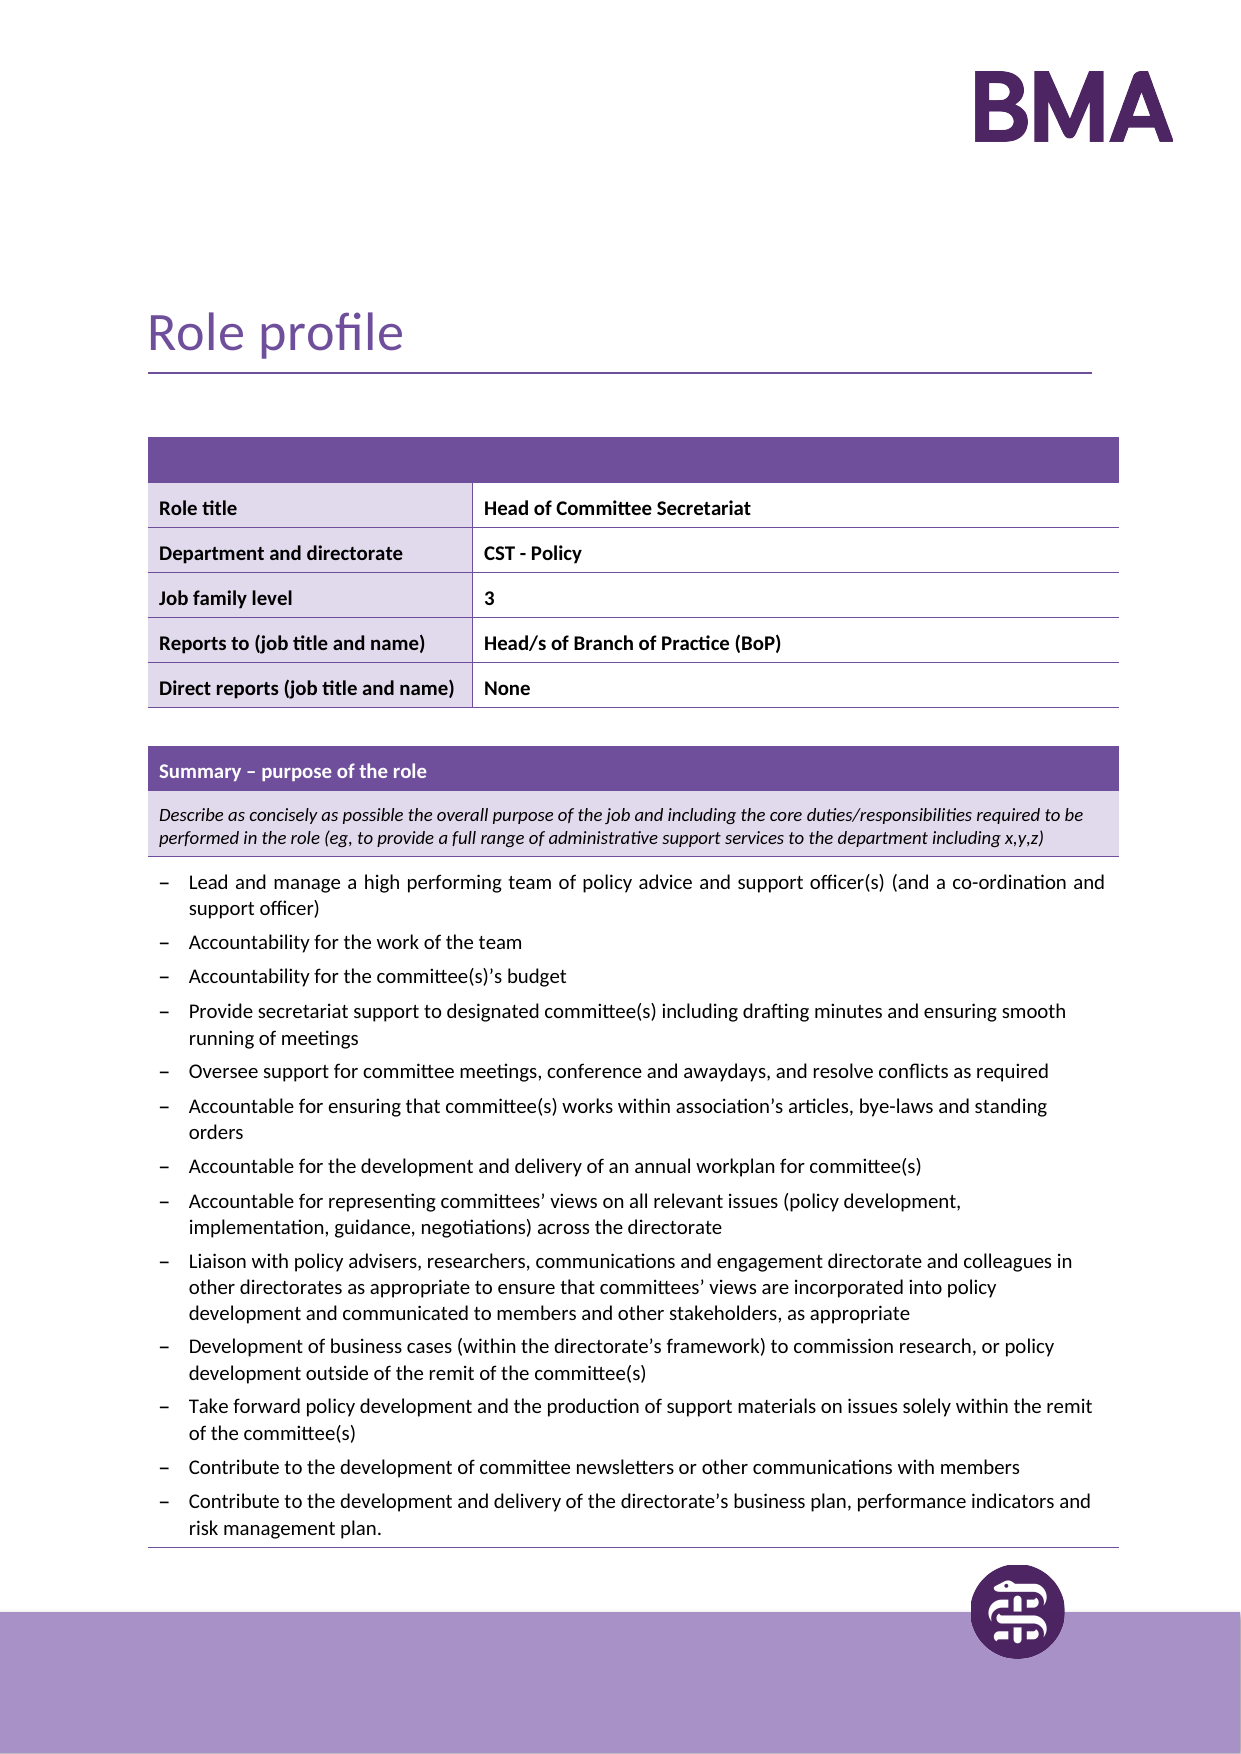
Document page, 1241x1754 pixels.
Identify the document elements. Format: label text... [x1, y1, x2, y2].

table_cell Describe as concisely as possible the overall purpose of the job and including the core duties/responsibilities required to be performed in the role (eg, to provide a full range of administrative support services to the department including x,y,z) [148, 791, 1119, 856]
table_cell 3 [473, 573, 1119, 617]
table_cell Department and directorate [148, 528, 472, 572]
table_cell Direct reports (job title and name) [148, 663, 472, 707]
table_cell Head/s of Branch of Practice (BoP) [473, 618, 1119, 662]
table_cell Lead and manage a high performing team of policy advice and support officer(s) (and a co-ordination and support officer) Accountability for the work of the team Accountability for the committee(s)’s budget Provide secretariat support to designated committee(s) including drafting minutes and ensuring smooth running of meetings Oversee support for committee meetings, conference and awaydays, and resolve conflicts as required Accountable for ensuring that committee(s) works within association’s articles, bye-laws and standing orders Accountable for the development and delivery of an annual workplan for committee(s) Accountable for representing committees’ views on all relevant issues (policy development, implementation, guidance, negotiations) across the directorate Liaison with policy advisers, researchers, communications and engagement directorate and colleagues in other directorates as appropriate to ensure that committees’ views are incorporated into policy development and communicated to members and other stakeholders, as appropriate Development of business cases (within the directorate’s framework) to commission research, or policy development outside of the remit of the committee(s) Take forward policy development and the production of support materials on issues solely within the remit of the committee(s) Contribute to the development of committee newsletters or other communications with members Contribute to the development and delivery of the directorate’s business plan, performance indicators and risk management plan. [148, 857, 1119, 1547]
table_cell Reports to (job title and name) [148, 618, 472, 662]
table_header Summary – purpose of the role [148, 747, 1119, 790]
table_cell Job family level [148, 573, 472, 617]
title Role profile [148, 298, 1092, 372]
table_cell Role title [148, 483, 472, 527]
table_cell CST - Policy [473, 528, 1119, 572]
table_cell Head of Committee Secretariat [473, 483, 1119, 527]
picture [975, 71, 1173, 142]
table_header [148, 438, 1119, 482]
picture [971, 1565, 1065, 1659]
table_cell None [473, 663, 1119, 707]
